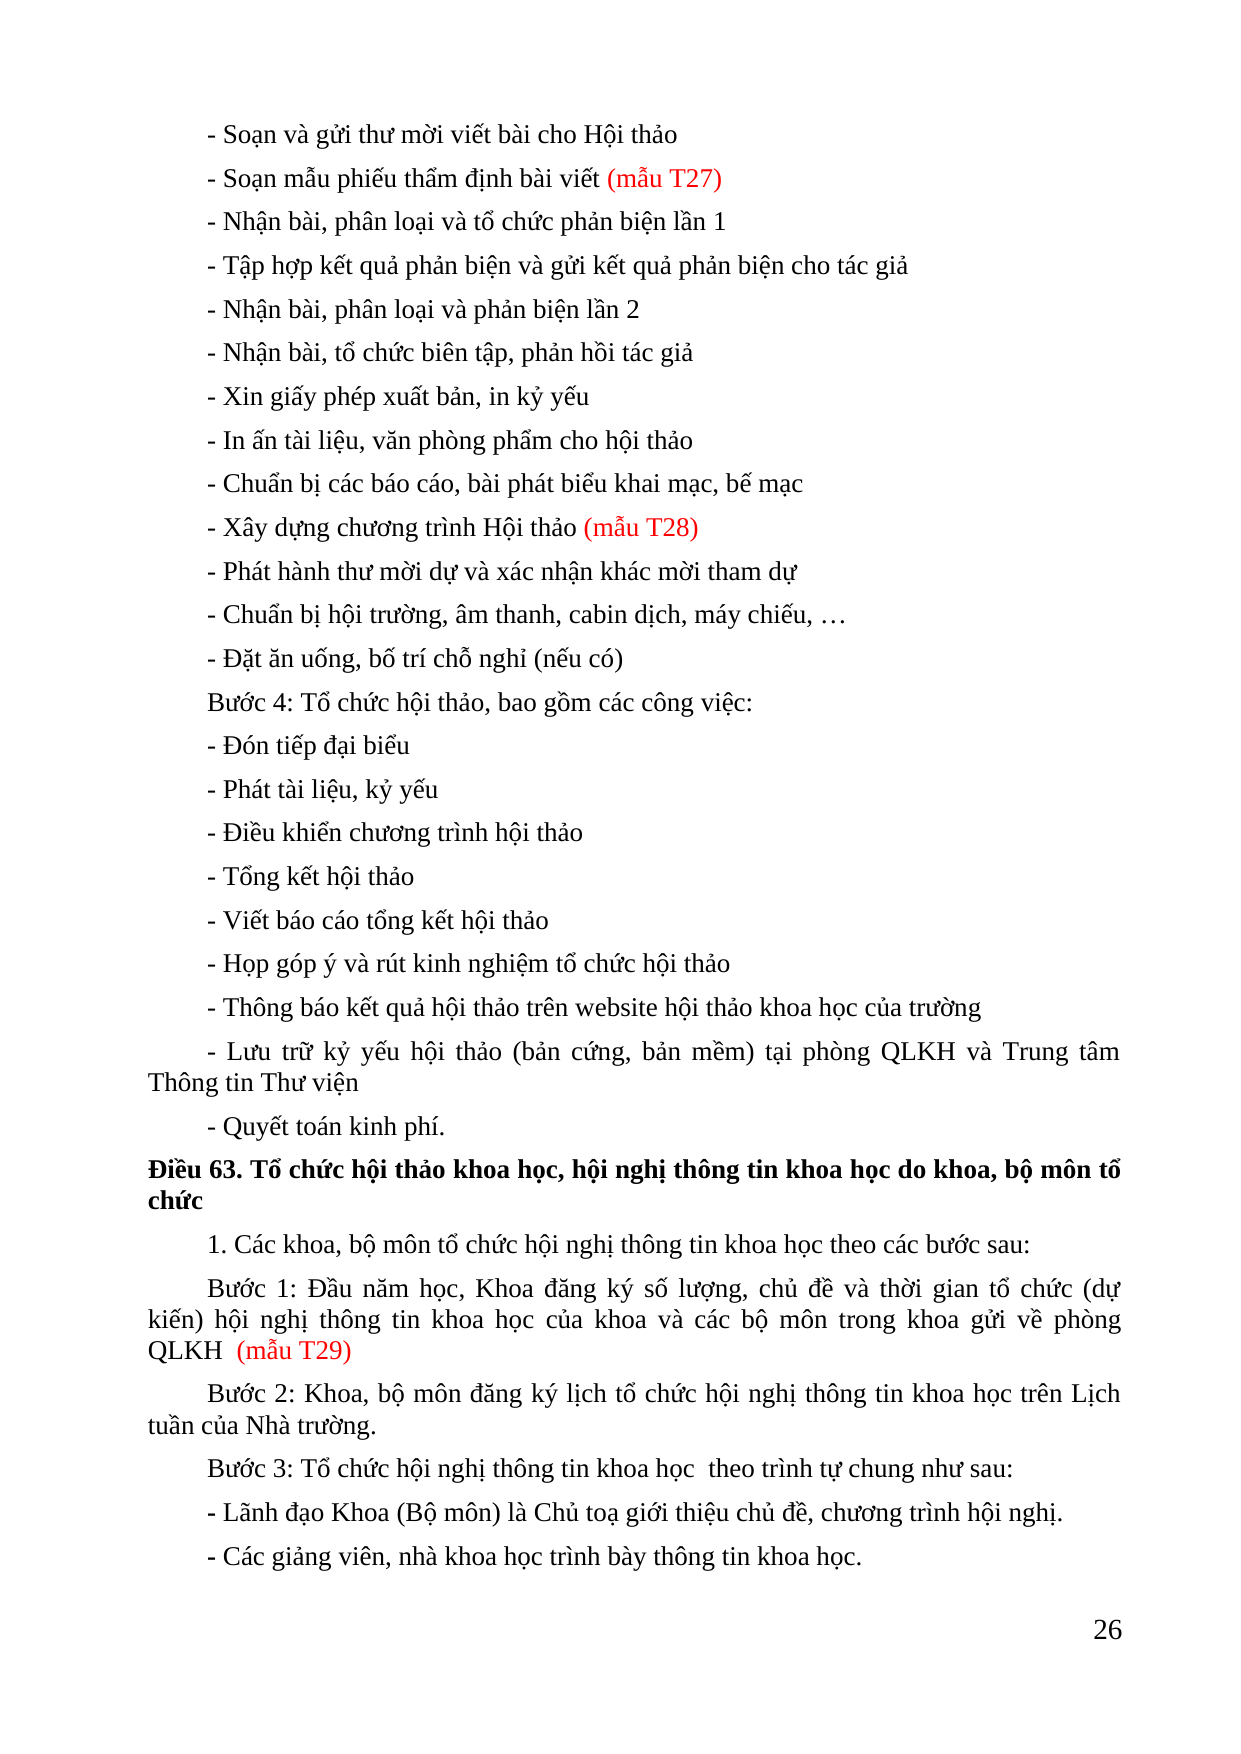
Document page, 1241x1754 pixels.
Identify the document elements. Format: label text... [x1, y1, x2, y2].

text - Điều khiển chương trình hội thảo [148, 817, 1122, 848]
text - Chuẩn bị hội trường, âm thanh, cabin dịch, máy chiếu, … [148, 598, 1122, 629]
text - In ấn tài liệu, văn phòng phẩm cho hội thảo [148, 424, 1122, 455]
text - Nhận bài, phân loại và phản biện lần 2 [148, 293, 1122, 324]
text - Tổng kết hội thảo [148, 860, 1122, 891]
text - Lưu trữ kỷ yếu hội thảo (bản cứng, bản mềm) tại phòng QLKH và Trung tâm Thông tin Thư viện [148, 1035, 1122, 1097]
text - Đặt ăn uống, bố trí chỗ nghỉ (nếu có) [148, 642, 1122, 673]
text - Chuẩn bị các báo cáo, bài phát biểu khai mạc, bế mạc [148, 467, 1122, 498]
text - Viết báo cáo tổng kết hội thảo [148, 904, 1122, 935]
text Bước 3: Tổ chức hội nghị thông tin khoa học theo trình tự chung như sau: [148, 1452, 1122, 1483]
text - Phát hành thư mời dự và xác nhận khác mời tham dự [148, 555, 1122, 586]
text - Họp góp ý và rút kinh nghiệm tổ chức hội thảo [148, 947, 1122, 979]
text - Quyết toán kinh phí. [148, 1109, 1122, 1141]
text Bước 1: Đầu năm học, Khoa đăng ký số lượng, chủ đề và thời gian tổ chức (dự kiến) hội nghị thông tin khoa học của khoa và các bộ môn trong khoa gửi về phòng QLKH (mẫu T29) [148, 1272, 1122, 1365]
text - Thông báo kết quả hội thảo trên website hội thảo khoa học của trường [148, 991, 1122, 1022]
text - Nhận bài, phân loại và tổ chức phản biện lần 1 [148, 206, 1122, 237]
text - Các giảng viên, nhà khoa học trình bày thông tin khoa học. [148, 1540, 1122, 1571]
text - Soạn mẫu phiếu thẩm định bài viết (mẫu T27) [148, 162, 1122, 193]
text - Tập hợp kết quả phản biện và gửi kết quả phản biện cho tác giả [148, 249, 1122, 280]
text - Đón tiếp đại biểu [148, 729, 1122, 760]
text - Lãnh đạo Khoa (Bộ môn) là Chủ toạ giới thiệu chủ đề, chương trình hội nghị. [148, 1496, 1122, 1527]
text - Xin giấy phép xuất bản, in kỷ yếu [148, 380, 1122, 411]
text - Nhận bài, tổ chức biên tập, phản hồi tác giả [148, 336, 1122, 368]
subtitle Điều 63. Tổ chức hội thảo khoa học, hội nghị thông tin khoa học do khoa, bộ môn tổ chức [148, 1153, 1122, 1216]
text Bước 4: Tổ chức hội thảo, bao gồm các công việc: [148, 686, 1122, 717]
text Bước 2: Khoa, bộ môn đăng ký lịch tổ chức hội nghị thông tin khoa học trên Lịch tuần của Nhà trường. [148, 1378, 1122, 1440]
text - Soạn và gửi thư mời viết bài cho Hội thảo [148, 118, 1122, 149]
text 1. Các khoa, bộ môn tổ chức hội nghị thông tin khoa học theo các bước sau: [148, 1228, 1122, 1259]
text - Xây dựng chương trình Hội thảo (mẫu T28) [148, 511, 1122, 542]
text - Phát tài liệu, kỷ yếu [148, 773, 1122, 804]
